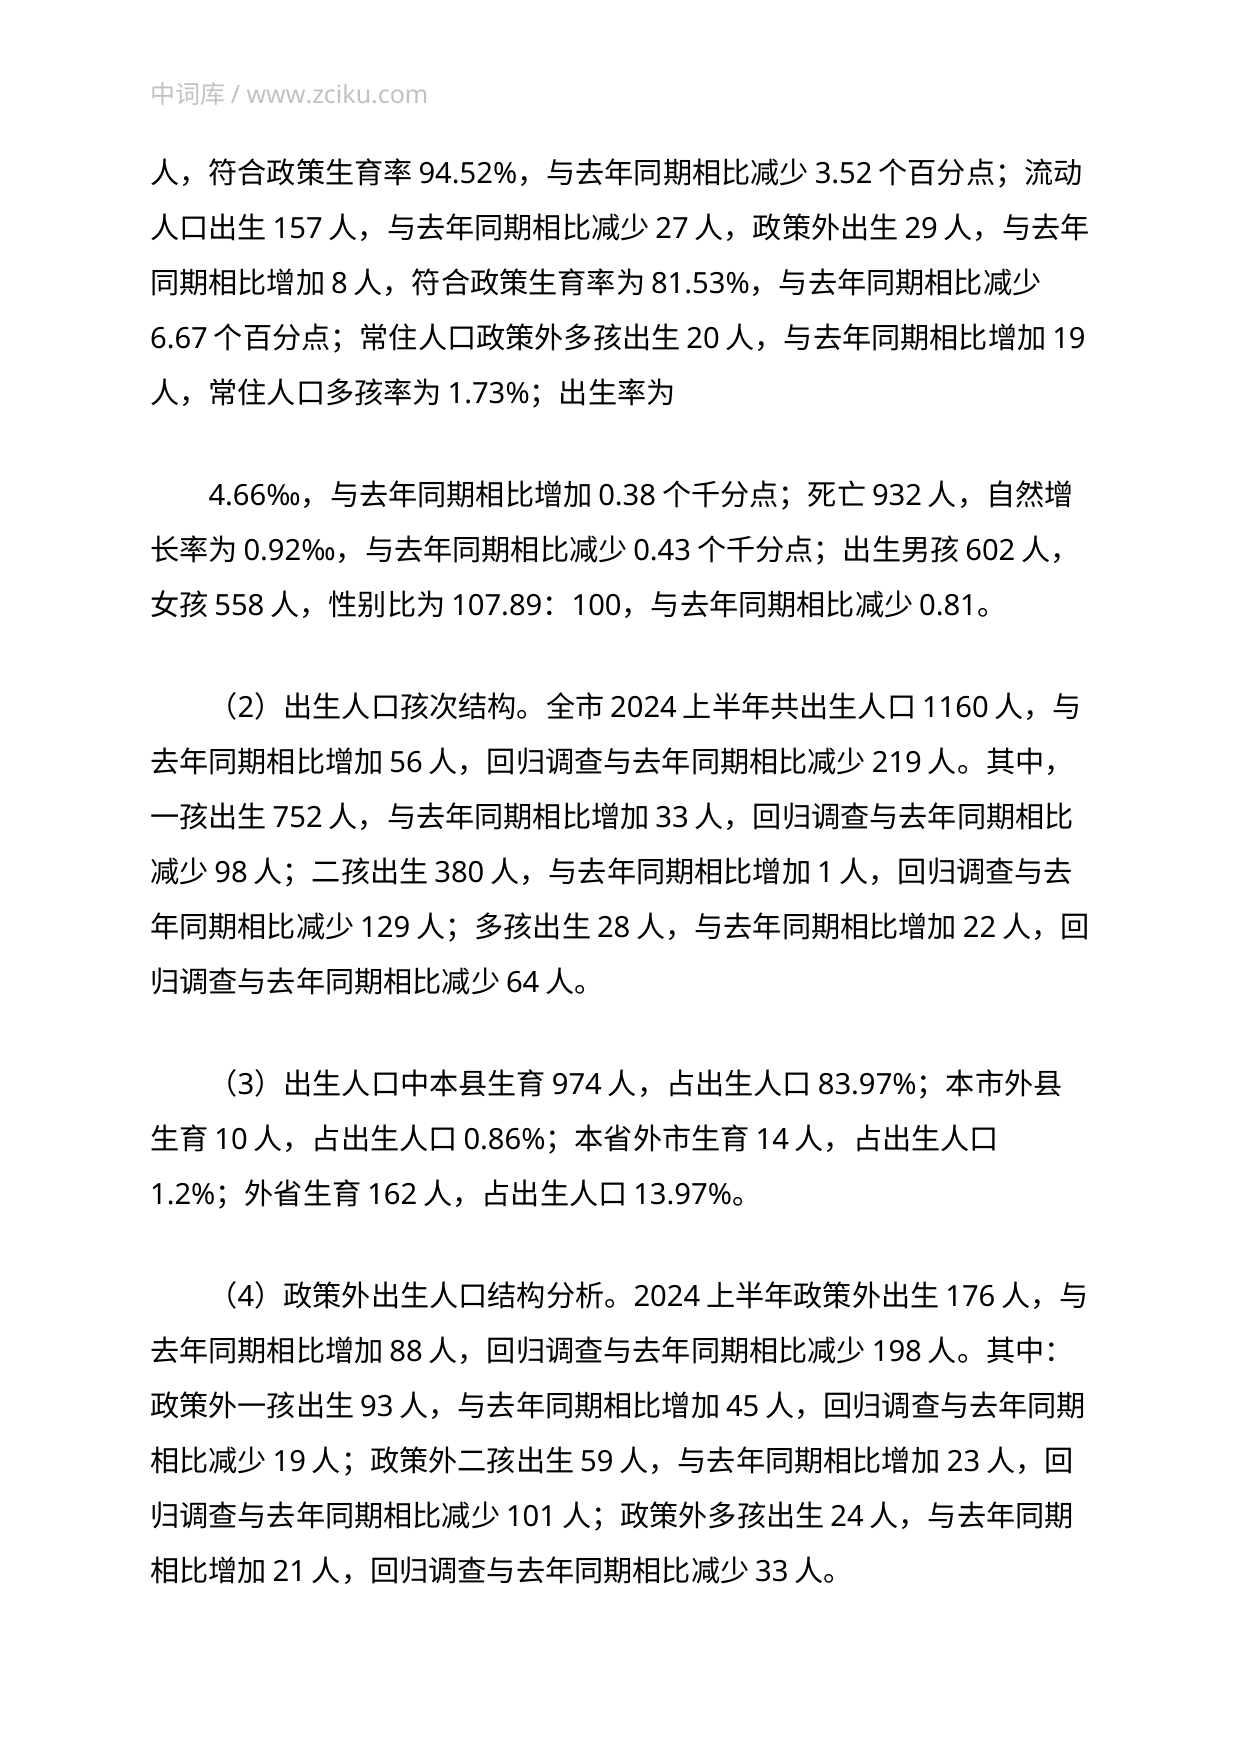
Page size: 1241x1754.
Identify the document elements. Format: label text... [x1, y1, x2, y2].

text （4）政策外出生人口结构分析。2024上半年政策外出生176人，与去年同期相比增加88人，回归调查与去年同期相比减少198人。其中：政策外一孩出生93人，与去年同期相比增加45人，回归调查与去年同期相比减少19人；政策外二孩出生59人，与去年同期相比增加 23人，回归调查与去年同期相比减少101人；政策外多孩出生24人，与去年同期相比增加21人，回归调查与去年同期相比减少33人。 [150, 1273, 1090, 1590]
text （3）出生人口中本县生育974人，占出生人口83.97%；本市外县生育10人，占出生人口0.86%；本省外市生育14人，占出生人口1.2%；外省生育162人，占出生人口13.97%。 [150, 1061, 1090, 1213]
text 4.66‰，与去年同期相比增加0.38个千分点；死亡932人，自然增长率为0.92‰，与去年同期相比减少0.43个千分点；出生男孩602人，女孩558人，性别比为107.89：100，与去年同期相比减少0.81。 [150, 472, 1090, 624]
text （2）出生人口孩次结构。全市2024上半年共出生人口1160人，与去年同期相比增加56人，回归调查与去年同期相比减少219人。其中，一孩出生752人，与去年同期相比增加33人，回归调查与去年同期相比减少98人；二孩出生380人，与去年同期相比增加1人，回归调查与去年同期相比减少129人；多孩出生28人，与去年同期相比增加22人，回归调查与去年同期相比减少64人。 [150, 684, 1090, 1001]
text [150, 150, 1090, 412]
